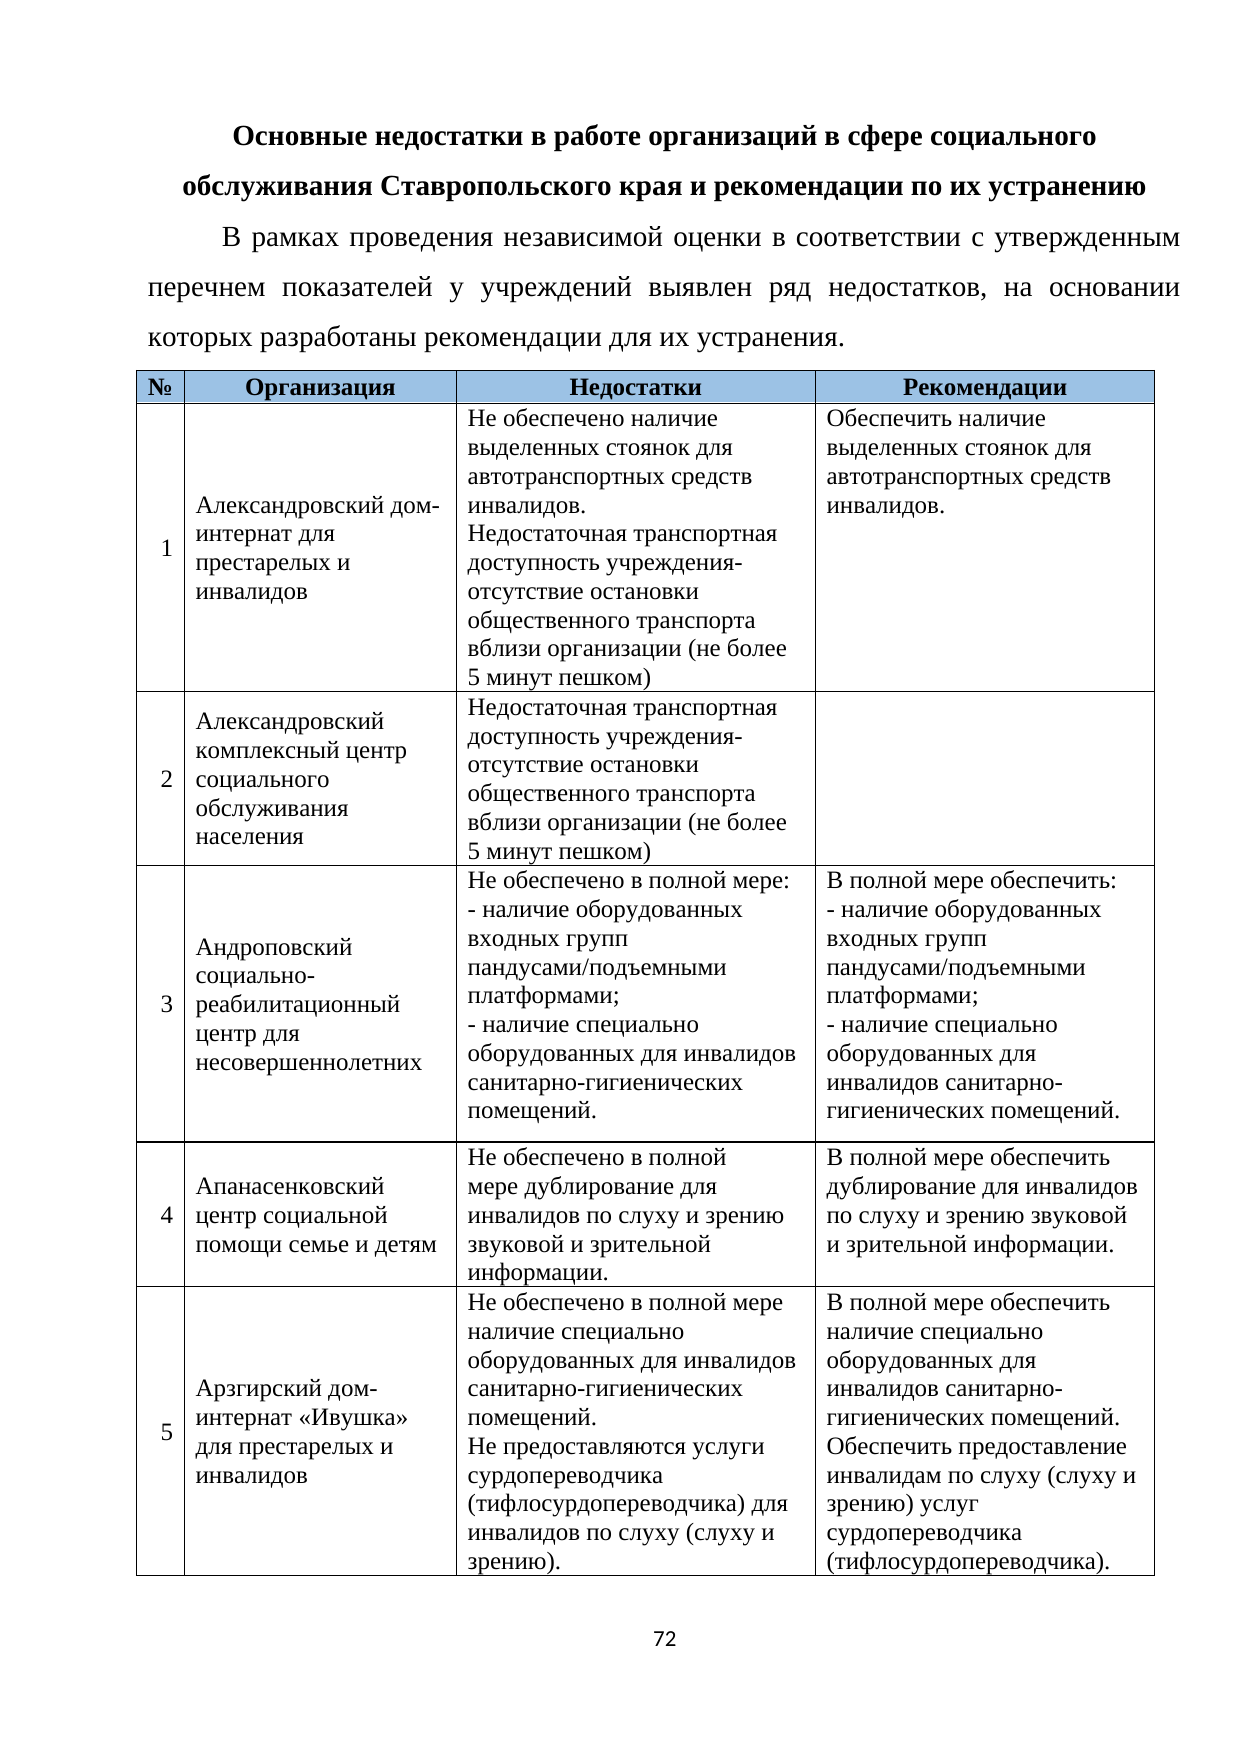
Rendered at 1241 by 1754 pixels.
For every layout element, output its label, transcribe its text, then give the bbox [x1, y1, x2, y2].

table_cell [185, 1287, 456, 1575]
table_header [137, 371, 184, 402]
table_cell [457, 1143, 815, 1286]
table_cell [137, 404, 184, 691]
text Основные недостатки в работе организаций в сфере социального обслуживания Ставропольского края и рекомендации по их устранению [148, 118, 1181, 202]
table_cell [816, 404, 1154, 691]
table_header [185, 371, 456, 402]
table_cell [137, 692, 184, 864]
text В рамках проведения независимой оценки в соответствии с утвержденным перечнем показателей у учреждений выявлен ряд недостатков, на основании которых разработаны рекомендации для их устранения. [148, 219, 1181, 353]
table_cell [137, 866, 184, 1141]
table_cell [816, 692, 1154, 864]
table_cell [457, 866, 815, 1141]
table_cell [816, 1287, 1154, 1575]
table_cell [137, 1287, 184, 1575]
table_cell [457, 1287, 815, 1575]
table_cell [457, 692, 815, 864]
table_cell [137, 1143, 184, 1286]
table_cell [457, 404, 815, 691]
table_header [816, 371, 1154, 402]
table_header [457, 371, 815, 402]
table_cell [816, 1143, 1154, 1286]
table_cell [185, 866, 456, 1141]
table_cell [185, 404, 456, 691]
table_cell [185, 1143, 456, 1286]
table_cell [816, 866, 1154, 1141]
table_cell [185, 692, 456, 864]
